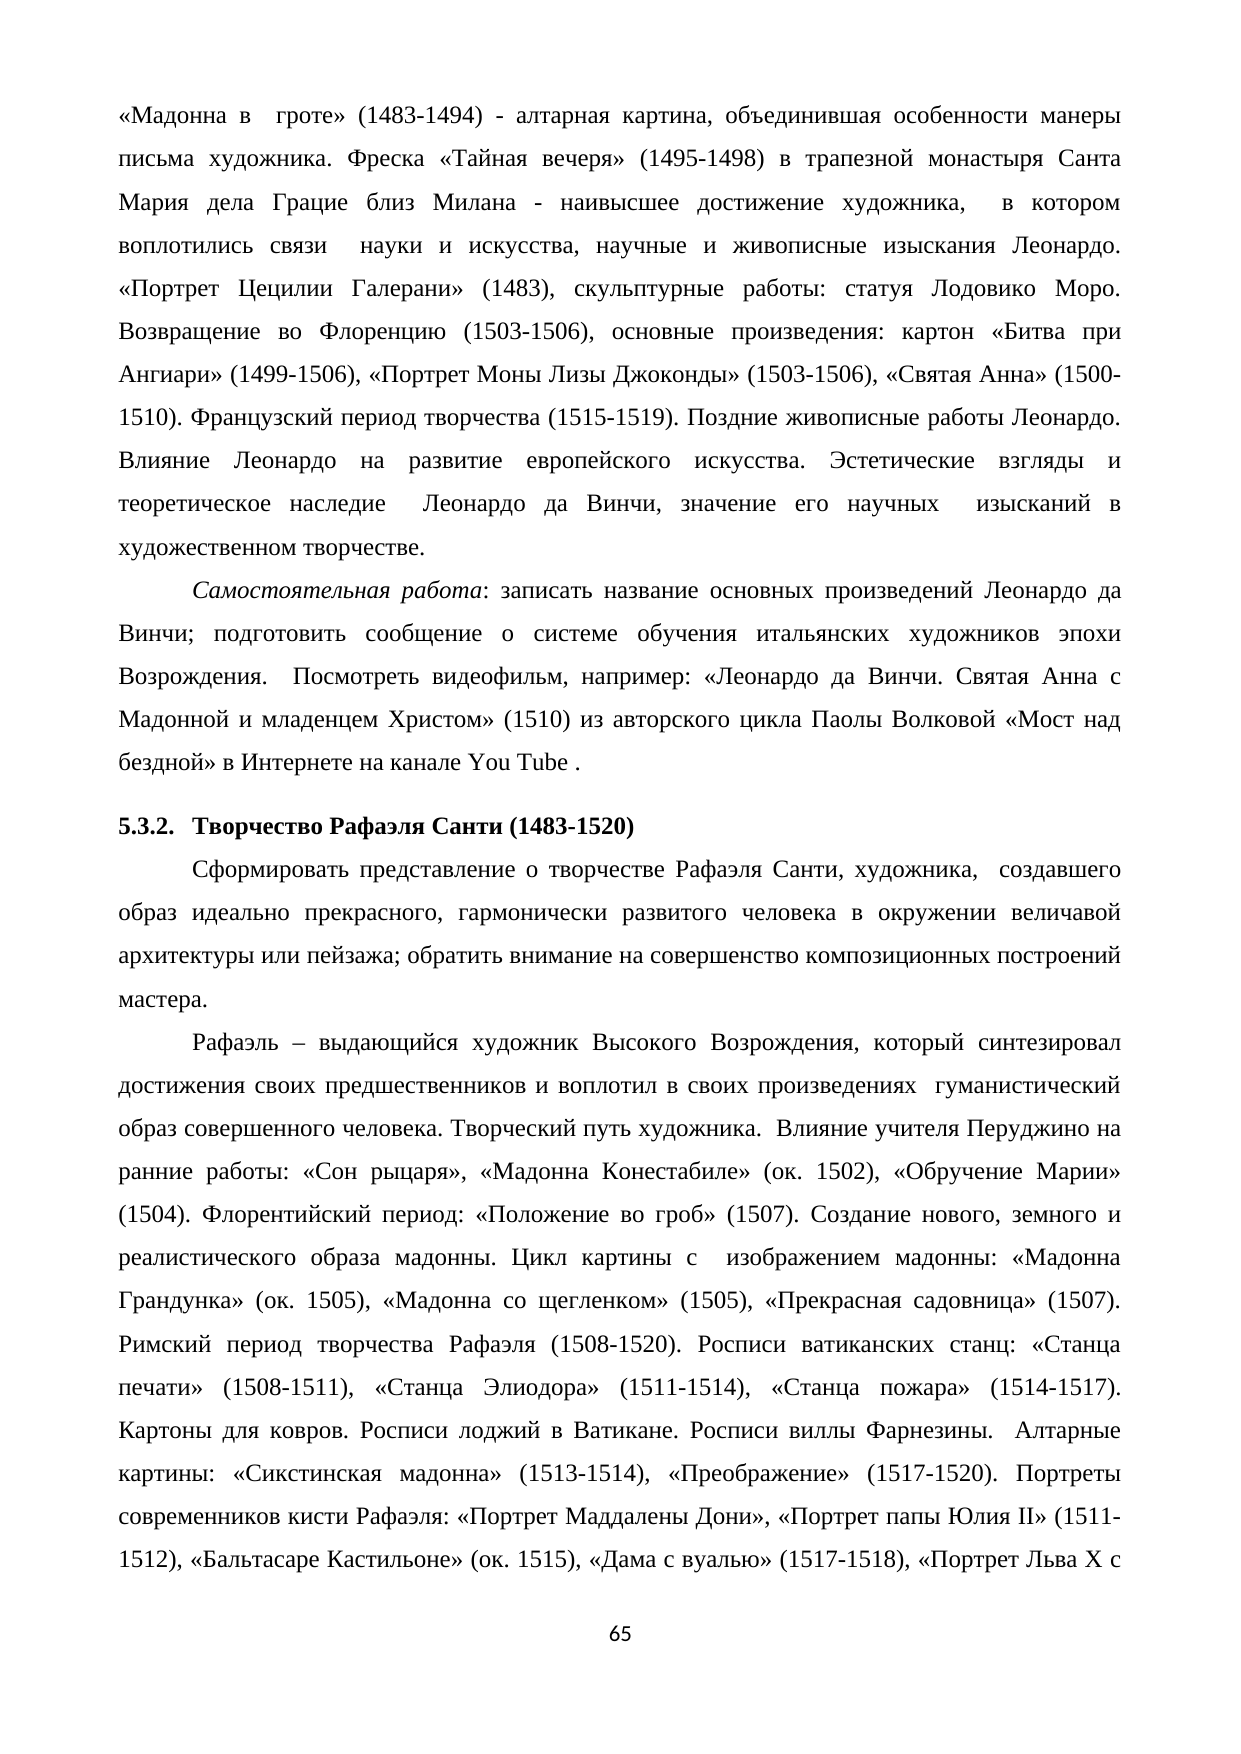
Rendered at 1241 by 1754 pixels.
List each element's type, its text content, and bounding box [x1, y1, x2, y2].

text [118, 1027, 1122, 1573]
text Самостоятельная работа: записать название основных произведений Леонардо да Винчи; подготовить сообщение о системе обучения итальянских художников эпохи Возрождения. Посмотреть видеофильм, например: «Леонардо да Винчи. Святая Анна с Мадонной и младенцем Христом» (1510) из авторского цикла Паолы Волковой «Мост над бездной» в Интернете на канале You Tube . [118, 575, 1122, 776]
text 5.3.2. Творчество Рафаэля Санти (1483-1520) [118, 811, 1122, 840]
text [118, 100, 1122, 560]
text Сформировать представление о творчестве Рафаэля Санти, художника, создавшего образ идеально прекрасного, гармонически развитого человека в окружении величавой архитектуры или пейзажа; обратить внимание на совершенство композиционных построений мастера. [118, 854, 1122, 1012]
